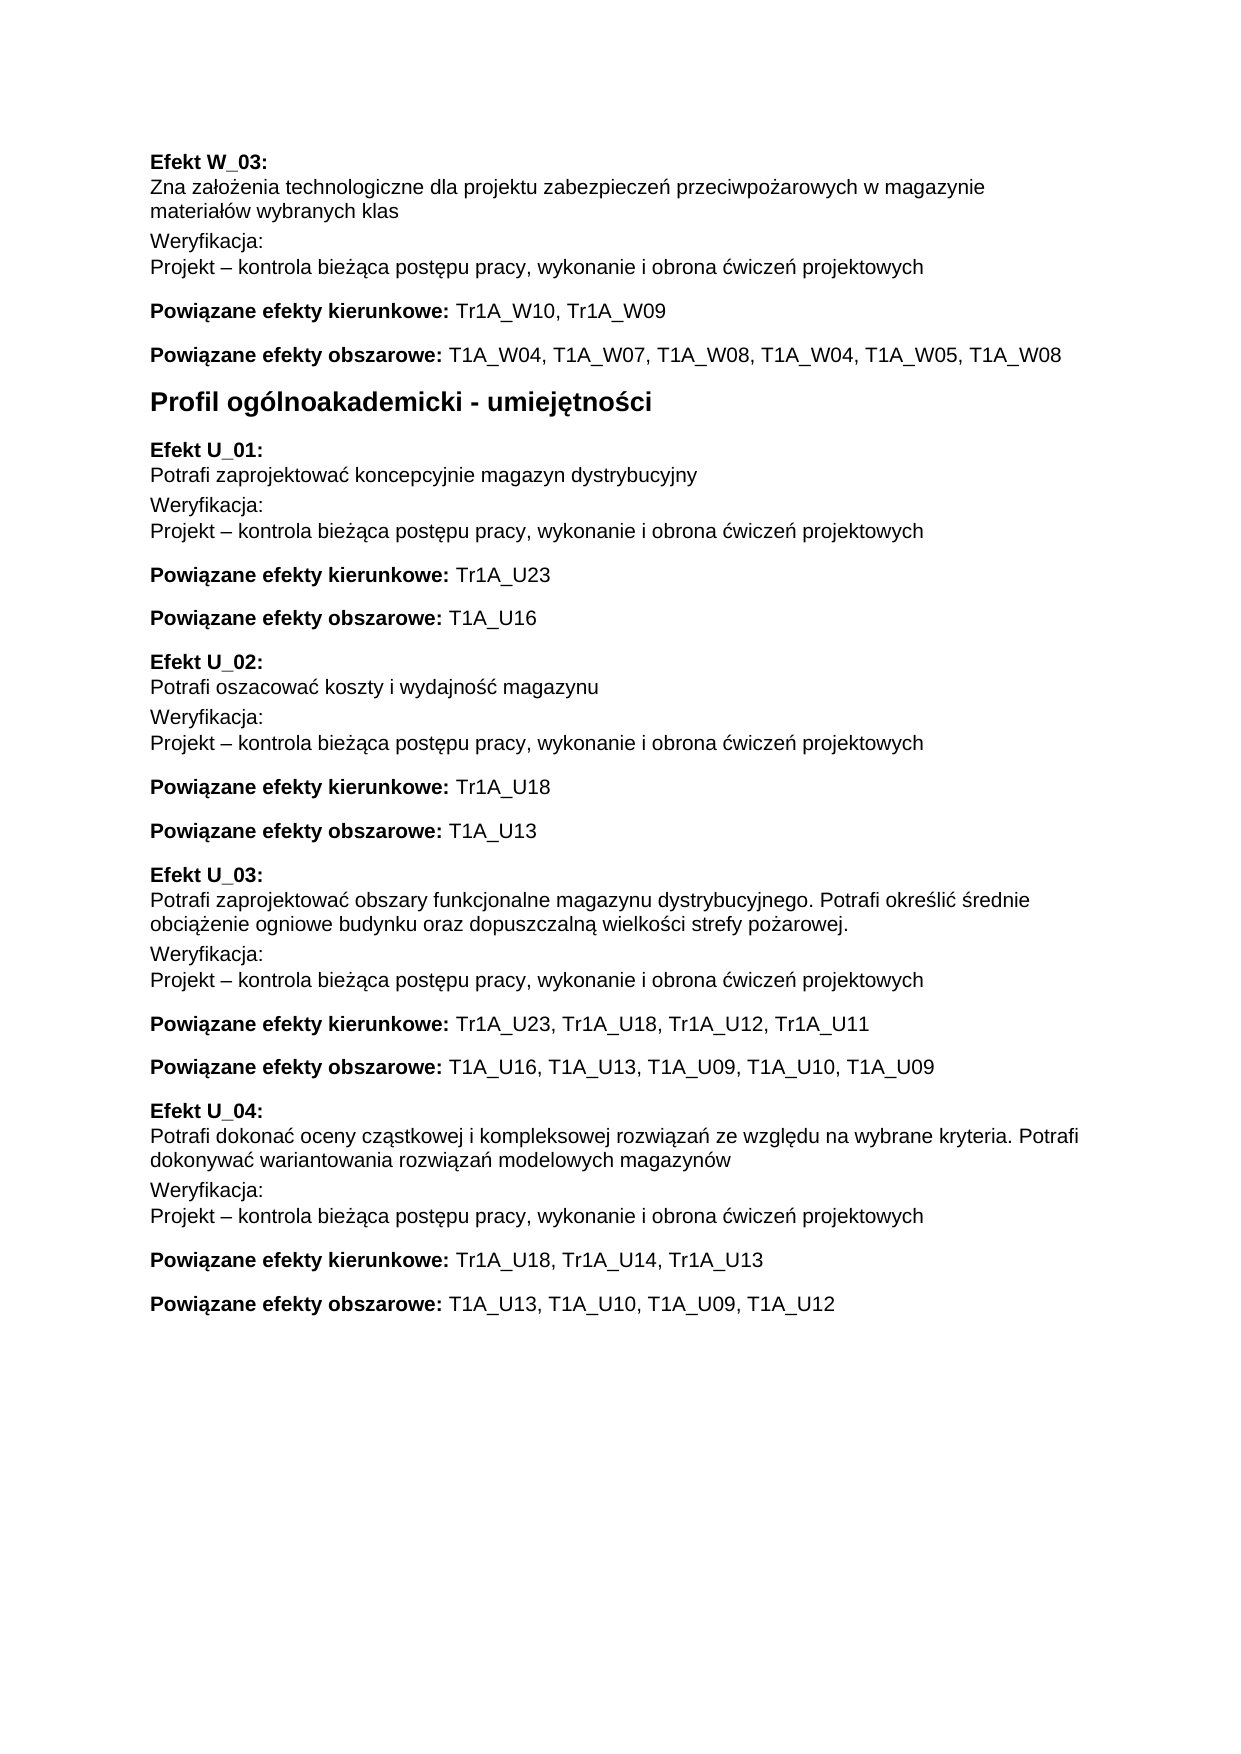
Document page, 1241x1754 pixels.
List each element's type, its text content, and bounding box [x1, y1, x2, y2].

text Efekt U_02: [150, 650, 1090, 674]
text Powiązane efekty obszarowe: T1A_W04, T1A_W07, T1A_W08, T1A_W04, T1A_W05, T1A_W08 [150, 343, 1090, 367]
subtitle Profil ogólnoakademicki - umiejętności [150, 386, 1090, 418]
text Projekt – kontrola bieżąca postępu pracy, wykonanie i obrona ćwiczeń projektowych [150, 731, 1090, 755]
text Zna założenia technologiczne dla projektu zabezpieczeń przeciwpożarowych w magazynie materiałów wybranych klas [150, 175, 1090, 223]
text Potrafi zaprojektować obszary funkcjonalne magazynu dystrybucyjnego. Potrafi określić średnie obciążenie ogniowe budynku oraz dopuszczalną wielkości strefy pożarowej. [150, 887, 1090, 935]
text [150, 255, 1090, 279]
text Weryfikacja: [150, 493, 1090, 517]
text Potrafi zaprojektować koncepcyjnie magazyn dystrybucyjny [150, 462, 1090, 486]
text Efekt W_03: [150, 150, 1090, 174]
text Potrafi dokonać oceny cząstkowej i kompleksowej rozwiązań ze względu na wybrane kryteria. Potrafi dokonywać wariantowania rozwiązań modelowych magazynów [150, 1124, 1090, 1172]
text Powiązane efekty obszarowe: T1A_U16, T1A_U13, T1A_U09, T1A_U10, T1A_U09 [150, 1055, 1090, 1079]
text Powiązane efekty kierunkowe: Tr1A_U23 [150, 562, 1090, 586]
text Weryfikacja: [150, 229, 1090, 253]
text Powiązane efekty kierunkowe: Tr1A_U23, Tr1A_U18, Tr1A_U12, Tr1A_U11 [150, 1011, 1090, 1035]
text Powiązane efekty obszarowe: T1A_U13, T1A_U10, T1A_U09, T1A_U12 [150, 1292, 1090, 1316]
text Efekt U_04: [150, 1099, 1090, 1123]
text Weryfikacja: [150, 1178, 1090, 1202]
text Powiązane efekty obszarowe: T1A_U16 [150, 606, 1090, 630]
text Powiązane efekty kierunkowe: Tr1A_U18, Tr1A_U14, Tr1A_U13 [150, 1248, 1090, 1272]
text Weryfikacja: [150, 942, 1090, 966]
text Powiązane efekty kierunkowe: Tr1A_W10, Tr1A_W09 [150, 299, 1090, 323]
text Projekt – kontrola bieżąca postępu pracy, wykonanie i obrona ćwiczeń projektowych [150, 968, 1090, 992]
text Powiązane efekty kierunkowe: Tr1A_U18 [150, 775, 1090, 799]
text Projekt – kontrola bieżąca postępu pracy, wykonanie i obrona ćwiczeń projektowych [150, 1204, 1090, 1228]
text Projekt – kontrola bieżąca postępu pracy, wykonanie i obrona ćwiczeń projektowych [150, 519, 1090, 543]
text Efekt U_03: [150, 862, 1090, 886]
text Potrafi oszacować koszty i wydajność magazynu [150, 675, 1090, 699]
text Efekt U_01: [150, 437, 1090, 461]
text Weryfikacja: [150, 705, 1090, 729]
text Powiązane efekty obszarowe: T1A_U13 [150, 819, 1090, 843]
